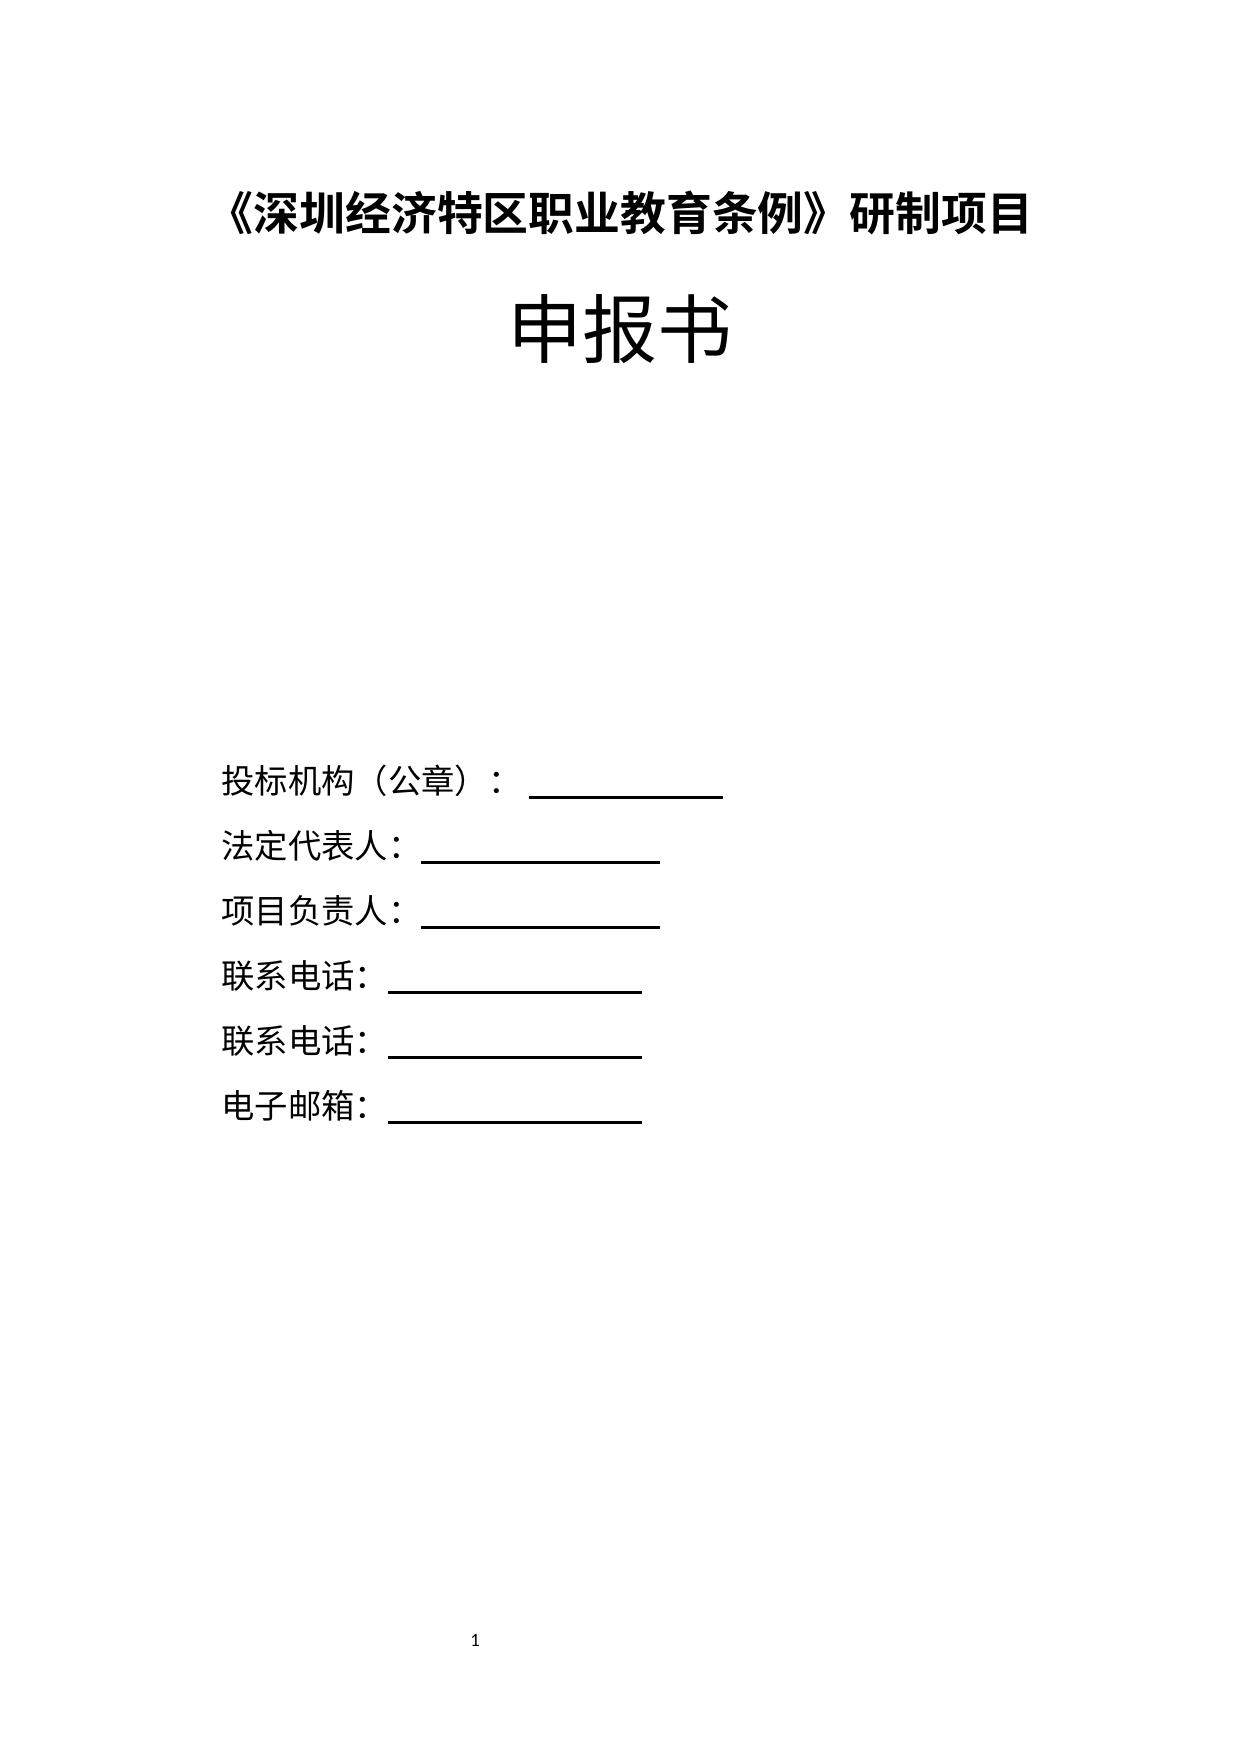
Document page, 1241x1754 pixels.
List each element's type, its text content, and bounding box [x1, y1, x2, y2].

text 投标机构（公章）： [188, 747, 1052, 812]
text 法定代表人： [188, 812, 1052, 877]
text 《深圳经济特区职业教育条例》研制项目申报书 [188, 162, 1052, 389]
text 项目负责人： [188, 877, 1052, 942]
text 联系电话： [188, 1007, 1052, 1072]
text 联系电话： [188, 942, 1052, 1007]
text 电子邮箱： [188, 1072, 1052, 1137]
